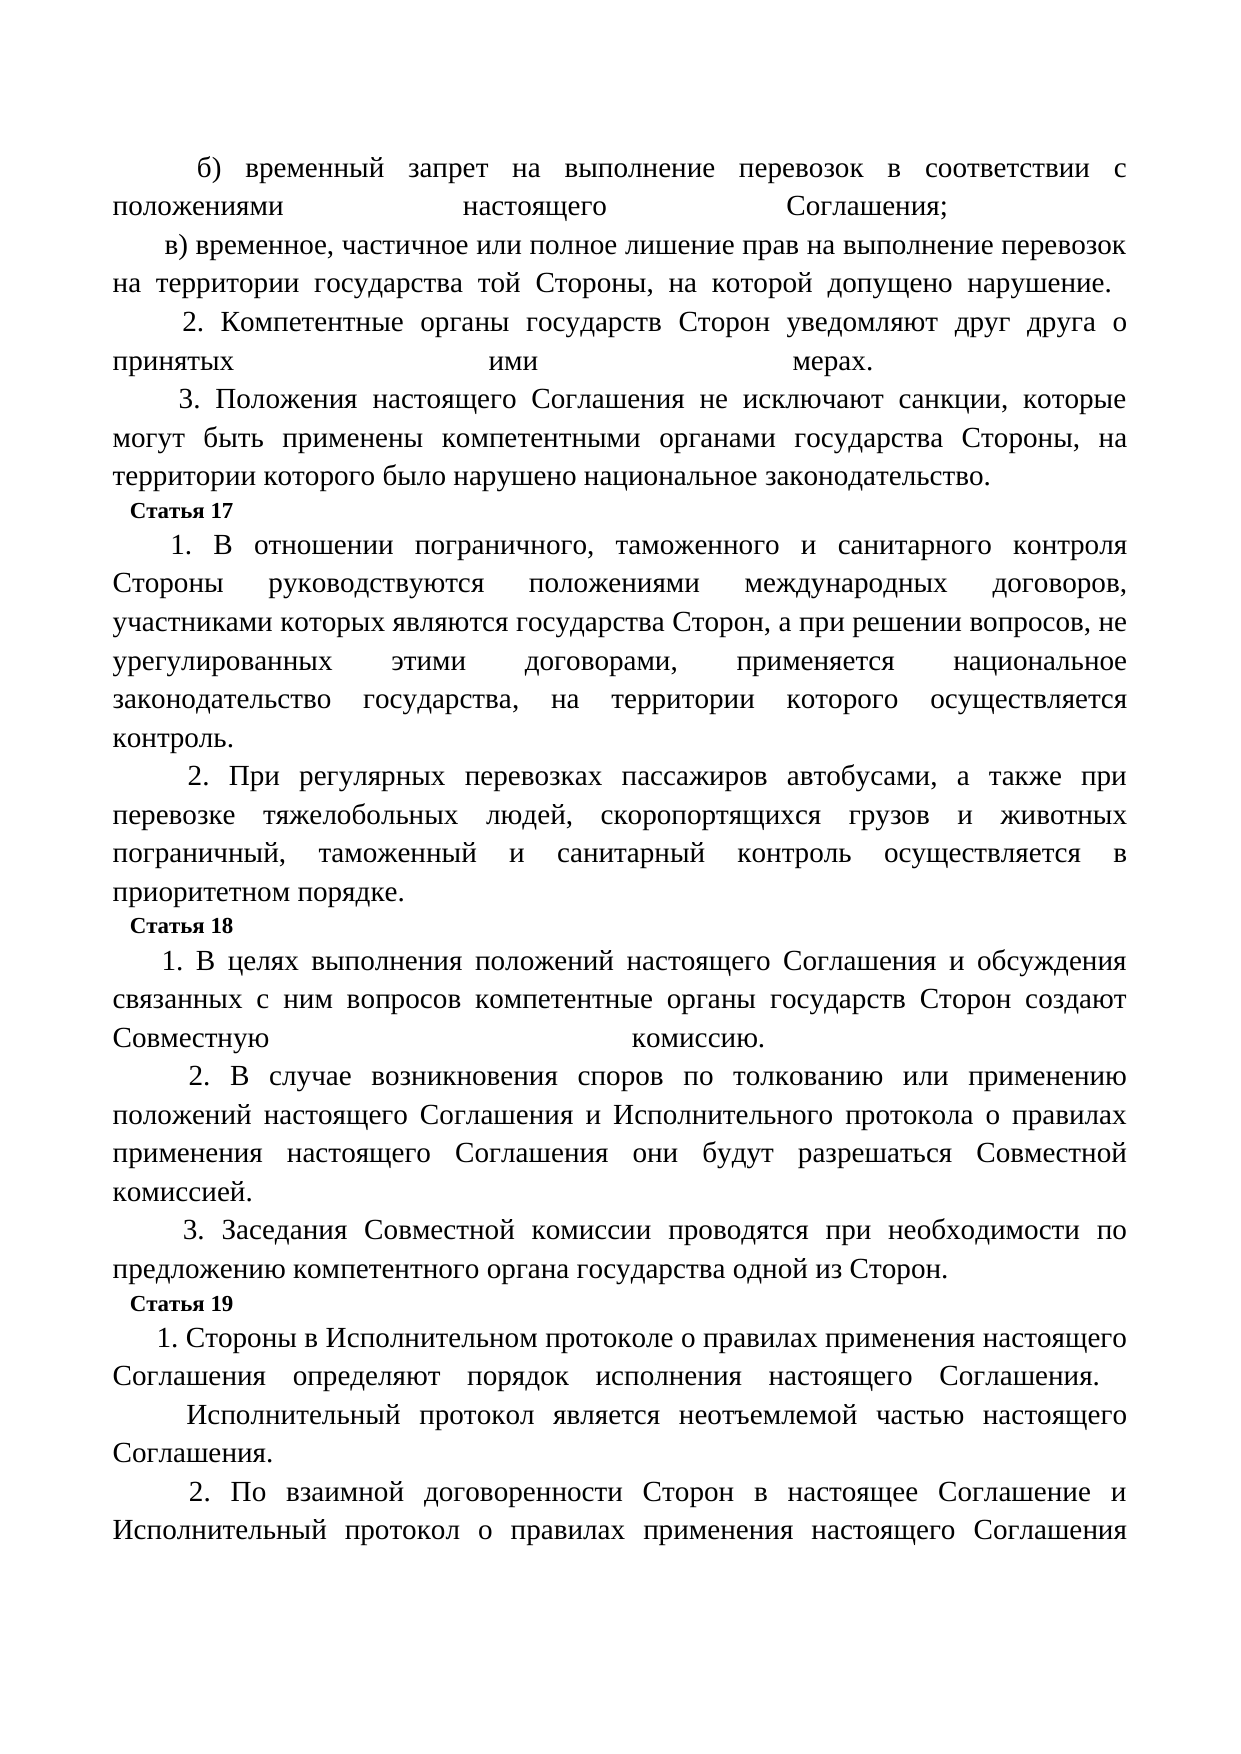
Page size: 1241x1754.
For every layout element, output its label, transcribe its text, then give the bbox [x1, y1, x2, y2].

text Статья 17 [112, 497, 1128, 523]
text Статья 18 [112, 912, 1128, 939]
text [112, 1320, 1128, 1546]
text 1. В целях выполнения положений настоящего Соглашения и обсуждения связанных с ним вопросов компетентные органы государств Сторон создают Совместную комиссию. 2. В случае возникновения споров по толкованию или применению положений настоящего Соглашения и Исполнительного протокола о правилах применения настоящего Соглашения они будут разрешаться Совместной комиссией. 3. Заседания Совместной комиссии проводятся при необходимости по предложению компетентного органа государства одной из Сторон. [112, 943, 1128, 1284]
text 1. В отношении пограничного, таможенного и санитарного контроля Стороны руководствуются положениями международных договоров, участниками которых являются государства Сторон, а при решении вопросов, не урегулированных этими договорами, применяется национальное законодательство государства, на территории которого осуществляется контроль. 2. При регулярных перевозках пассажиров автобусами, а также при перевозке тяжелобольных людей, скоропортящихся грузов и животных пограничный, таможенный и санитарный контроль осуществляется в приоритетном порядке. [112, 527, 1128, 907]
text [112, 150, 1128, 492]
text Статья 19 [112, 1289, 1128, 1316]
